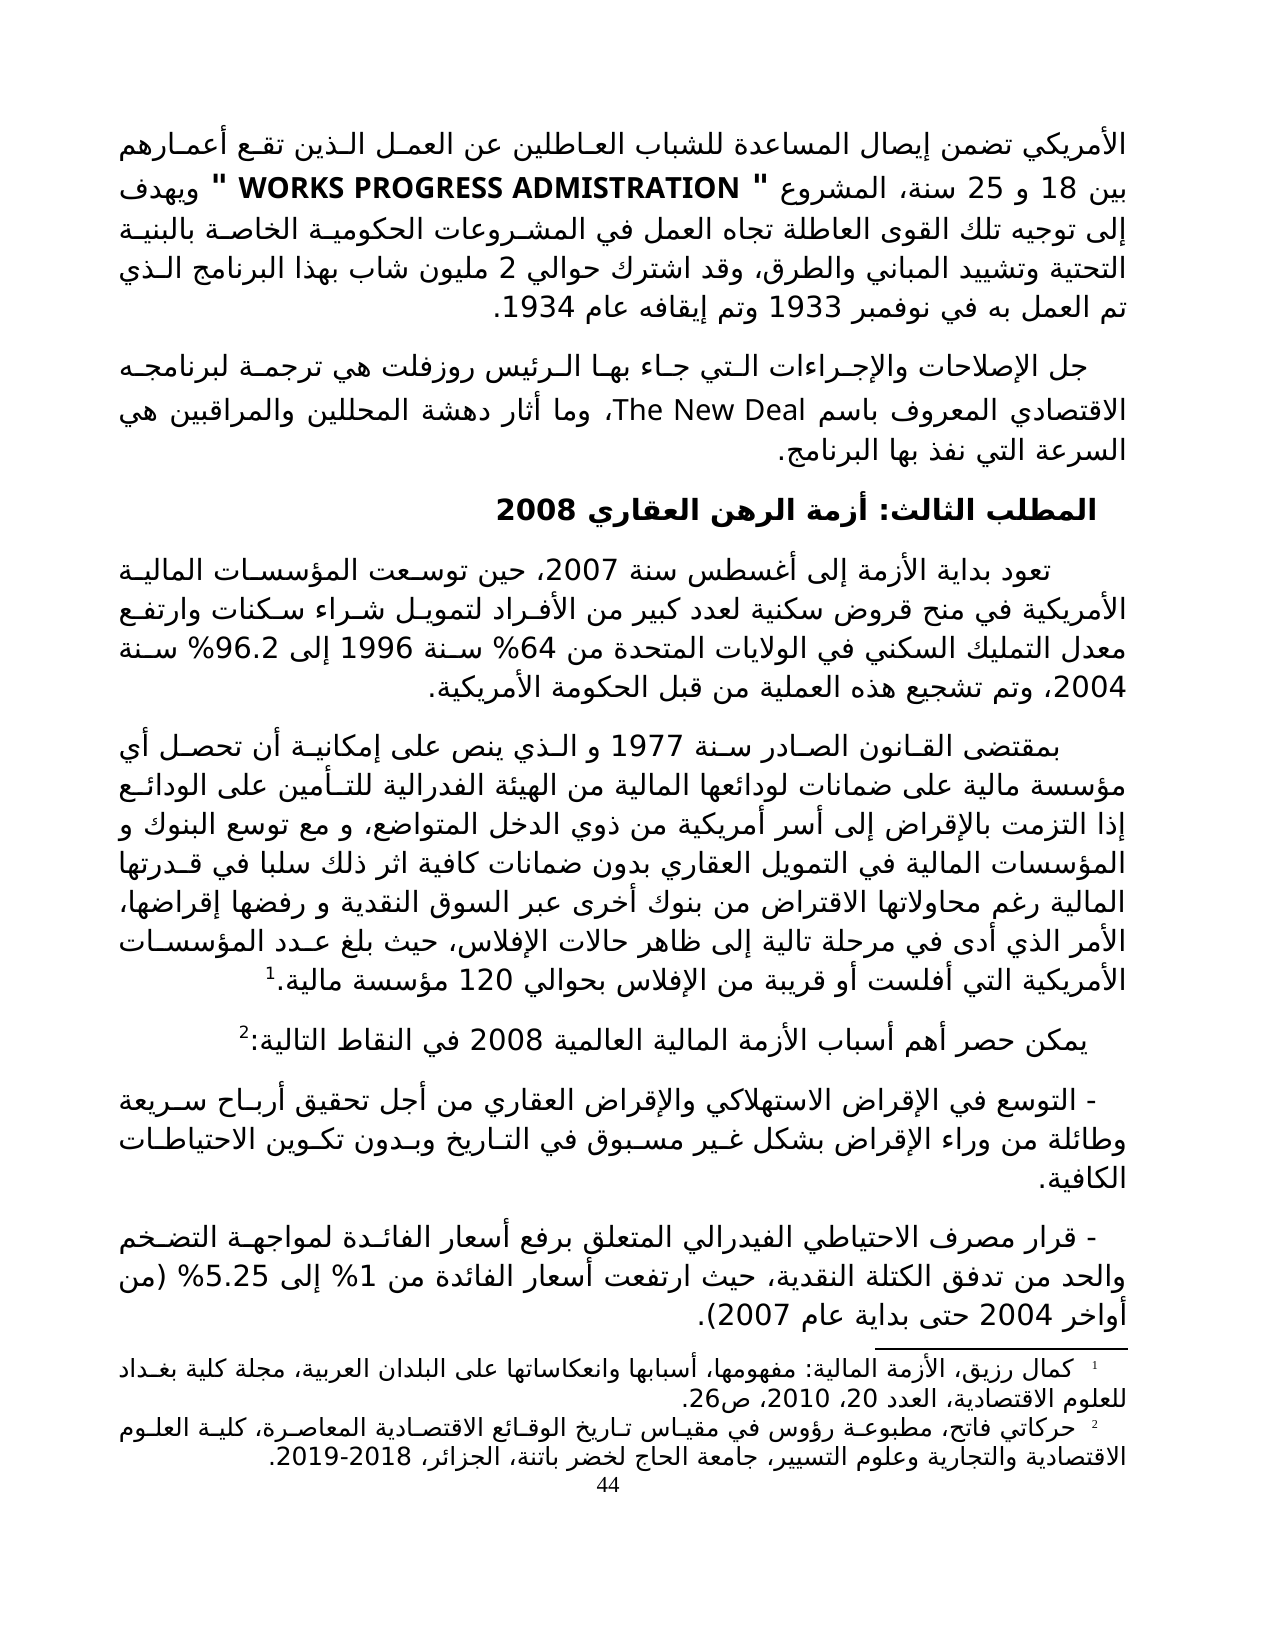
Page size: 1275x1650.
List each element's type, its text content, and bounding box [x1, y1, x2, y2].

text - التوسع في الإقراض الاستهلاكي والإقراض العقاري من أجل تحقيق أرباح سريعة وطائلة من وراء الإقراض بشكل غير مسبوق في التاريخ وبدون تكوين الاحتياطات الكافية. [118, 1083, 1127, 1195]
text يمكن حصر أهم أسباب الأزمة المالية العالمية 2008 في النقاط التالية: [118, 1023, 1127, 1057]
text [118, 128, 1127, 324]
text - قرار مصرف الاحتياطي الفيدرالي المتعلق برفع أسعار الفائدة لمواجهة التضخم والحد من تدفق الكتلة النقدية، حيث ارتفعت أسعار الفائدة من 1% إلى 5.25% (من أواخر 2004 حتى بداية عام 2007). [118, 1221, 1127, 1333]
text تعود بداية الأزمة إلى أغسطس سنة 2007، حين توسعت المؤسسات المالية الأمريكية في منح قروض سكنية لعدد كبير من الأفراد لتمويل شراء سكنات وارتفع معدل التمليك السكني في الولايات المتحدة من 64% سنة 1996 إلى 96.2% سنة 2004، وتم تشجيع هذه العملية من قبل الحكومة الأمريكية. [118, 553, 1127, 704]
text بمقتضى القانون الصادر سنة 1977 و الذي ينص على إمكانية أن تحصل أي مؤسسة مالية على ضمانات لودائعها المالية من الهيئة الفدرالية للتأمين على الودائع إذا التزمت بالإقراض إلى أسر أمريكية من ذوي الدخل المتواضع، و مع توسع البنوك و المؤسسات المالية في التمويل العقاري بدون ضمانات كافية اثر ذلك سلبا في قدرتها المالية رغم محاولاتها الاقتراض من بنوك أخرى عبر السوق النقدية و رفضها إقراضها، الأمر الذي أدى في مرحلة تالية إلى ظاهر حالات الإفلاس، حيث بلغ عدد المؤسسات الأمريكية التي أفلست أو قريبة من الإفلاس بحوالي 120 مؤسسة مالية. [118, 730, 1127, 997]
text المطلب الثالث: أزمة الرهن العقاري 2008 [118, 493, 1127, 527]
text جل الإصلاحات والإجراءات التي جاء بها الرئيس روزفلت هي ترجمة لبرنامجه الاقتصادي المعروف باسم The New Deal، وما أثار دهشة المحللين والمراقبين هي السرعة التي نفذ بها البرنامج. [118, 350, 1127, 467]
